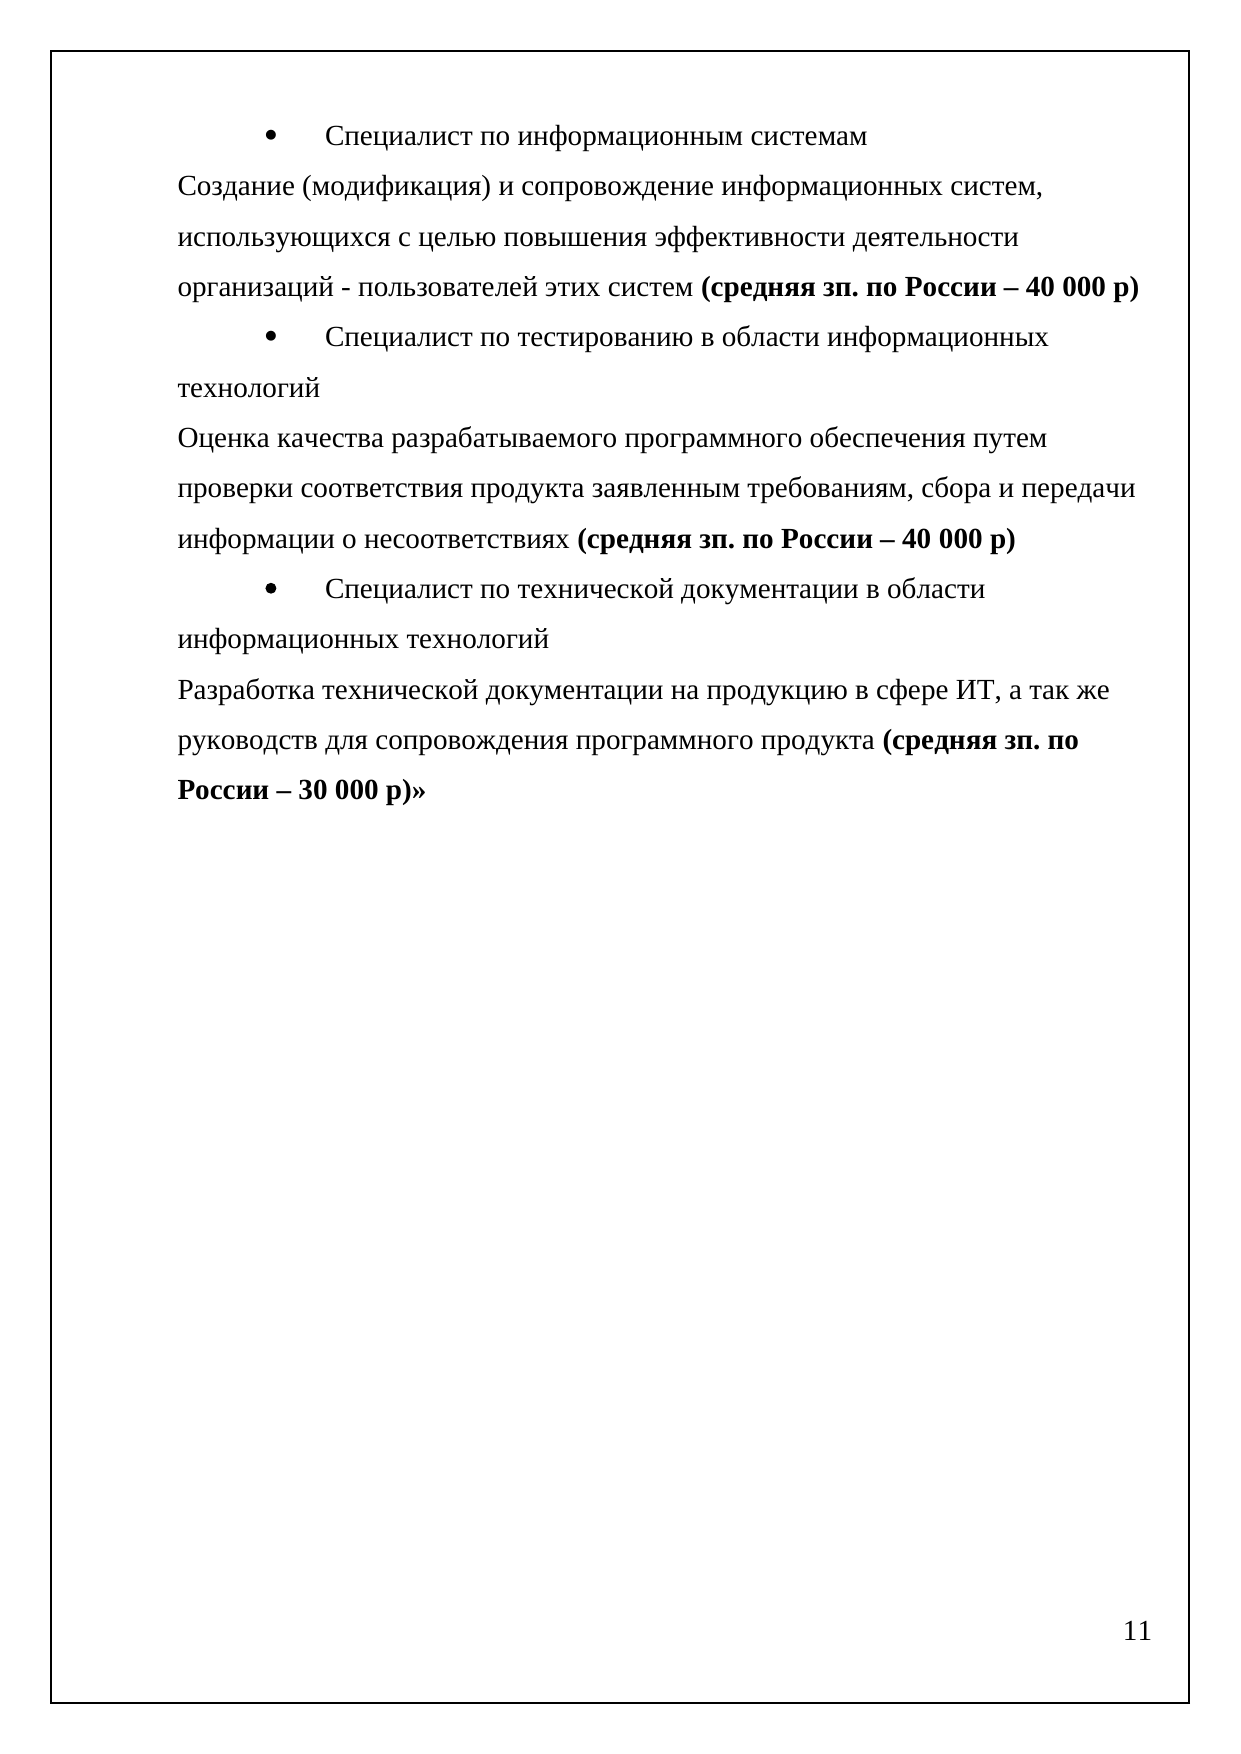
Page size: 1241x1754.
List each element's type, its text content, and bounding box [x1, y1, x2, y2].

list Специалист по тестированию в области информационных технологий Оценка качества разрабатываемого программного обеспечения путем проверки соответствия продукта заявленным требованиям, сбора и передачи информации о несоответствиях (средняя зп. по России – 40 000 р) [177, 319, 1152, 554]
list Специалист по технической документации в области информационных технологий Разработка технической документации на продукцию в сфере ИТ, а так же руководств для сопровождения программного продукта (средняя зп. по России – 30 000 р)» [177, 571, 1152, 806]
list Специалист по информационным системам Создание (модификация) и сопровождение информационных систем, использующихся с целью повышения эффективности деятельности организаций - пользователей этих систем (средняя зп. по России – 40 000 р) [177, 118, 1152, 303]
